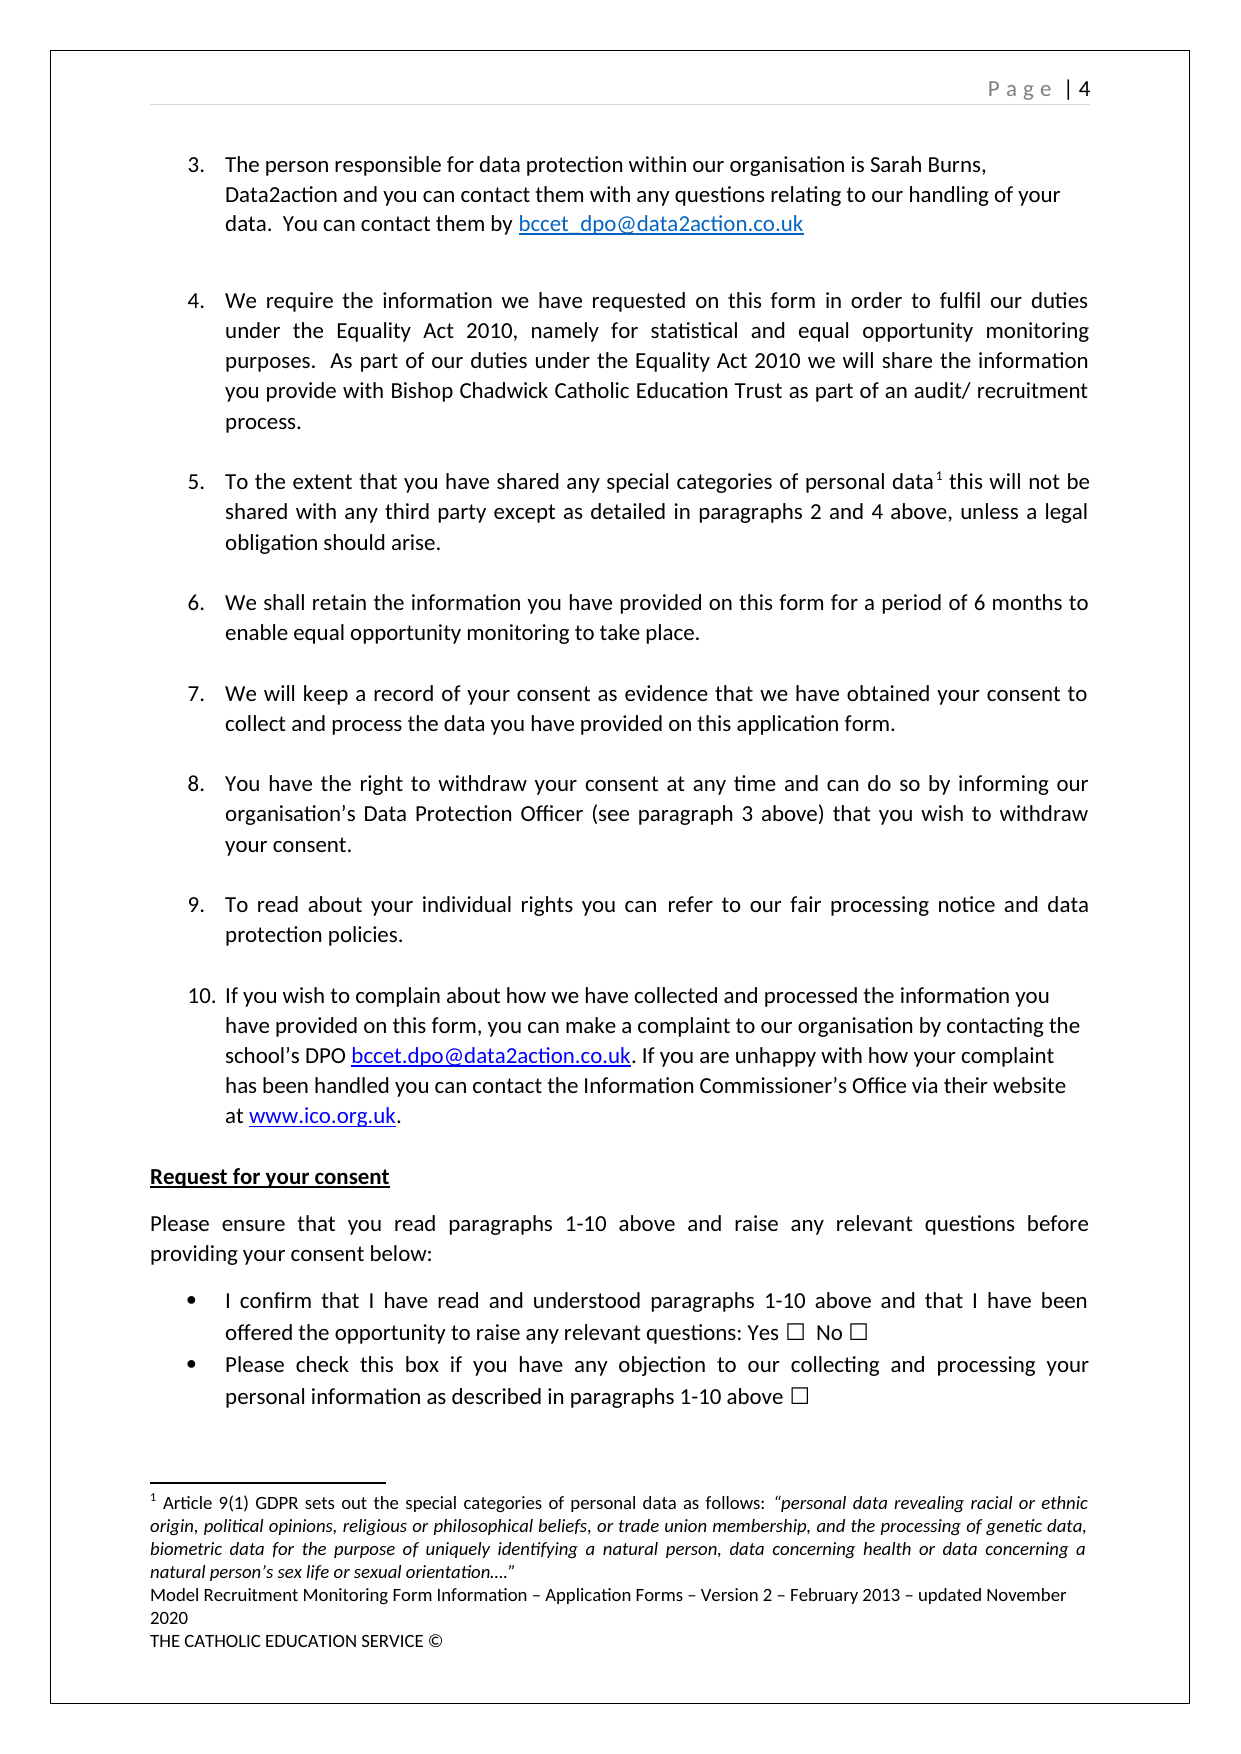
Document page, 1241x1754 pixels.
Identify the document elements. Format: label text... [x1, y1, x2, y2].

list If you wish to complain about how we have collected and processed the information you have provided on this form, you can make a complaint to our organisation by contacting the school’s DPO bccet.dpo@data2action.co.uk. If you are unhappy with how your complaint has been handled you can contact the Information Commissioner’s Office via their website at www.ico.org.uk. [187, 981, 1090, 1129]
list We require the information we have requested on this form in order to fulfil our duties under the Equality Act 2010, namely for statistical and equal opportunity monitoring purposes. As part of our duties under the Equality Act 2010 we will share the information you provide with Bishop Chadwick Catholic Education Trust as part of an audit/ recruitment process. [187, 286, 1090, 435]
list To the extent that you have shared any special categories of personal data this will not be shared with any third party except as detailed in paragraphs 2 and 4 above, unless a legal obligation should arise. [187, 467, 1090, 556]
text Request for your consent [150, 1162, 1090, 1190]
list I confirm that I have read and understood paragraphs 1-10 above and that I have been offered the opportunity to raise any relevant questions: Yes No [187, 1286, 1090, 1347]
list To read about your individual rights you can refer to our fair processing notice and data protection policies. [187, 890, 1090, 948]
list We will keep a record of your consent as evidence that we have obtained your consent to collect and process the data you have provided on this application form. [187, 679, 1090, 737]
list The person responsible for data protection within our organisation is Sarah Burns, Data2action and you can contact them with any questions relating to our handling of your data. You can contact them by bccet_dpo@data2action.co.uk [187, 150, 1090, 237]
list You have the right to withdraw your consent at any time and can do so by informing our organisation’s Data Protection Officer (see paragraph 3 above) that you wish to withdraw your consent. [187, 769, 1090, 858]
list Please check this box if you have any objection to our collecting and processing your personal information as described in paragraphs 1-10 above [187, 1350, 1090, 1411]
list We shall retain the information you have provided on this form for a period of 6 months to enable equal opportunity monitoring to take place. [187, 588, 1090, 646]
text Please ensure that you read paragraphs 1-10 above and raise any relevant questions before providing your consent below: [150, 1209, 1090, 1267]
